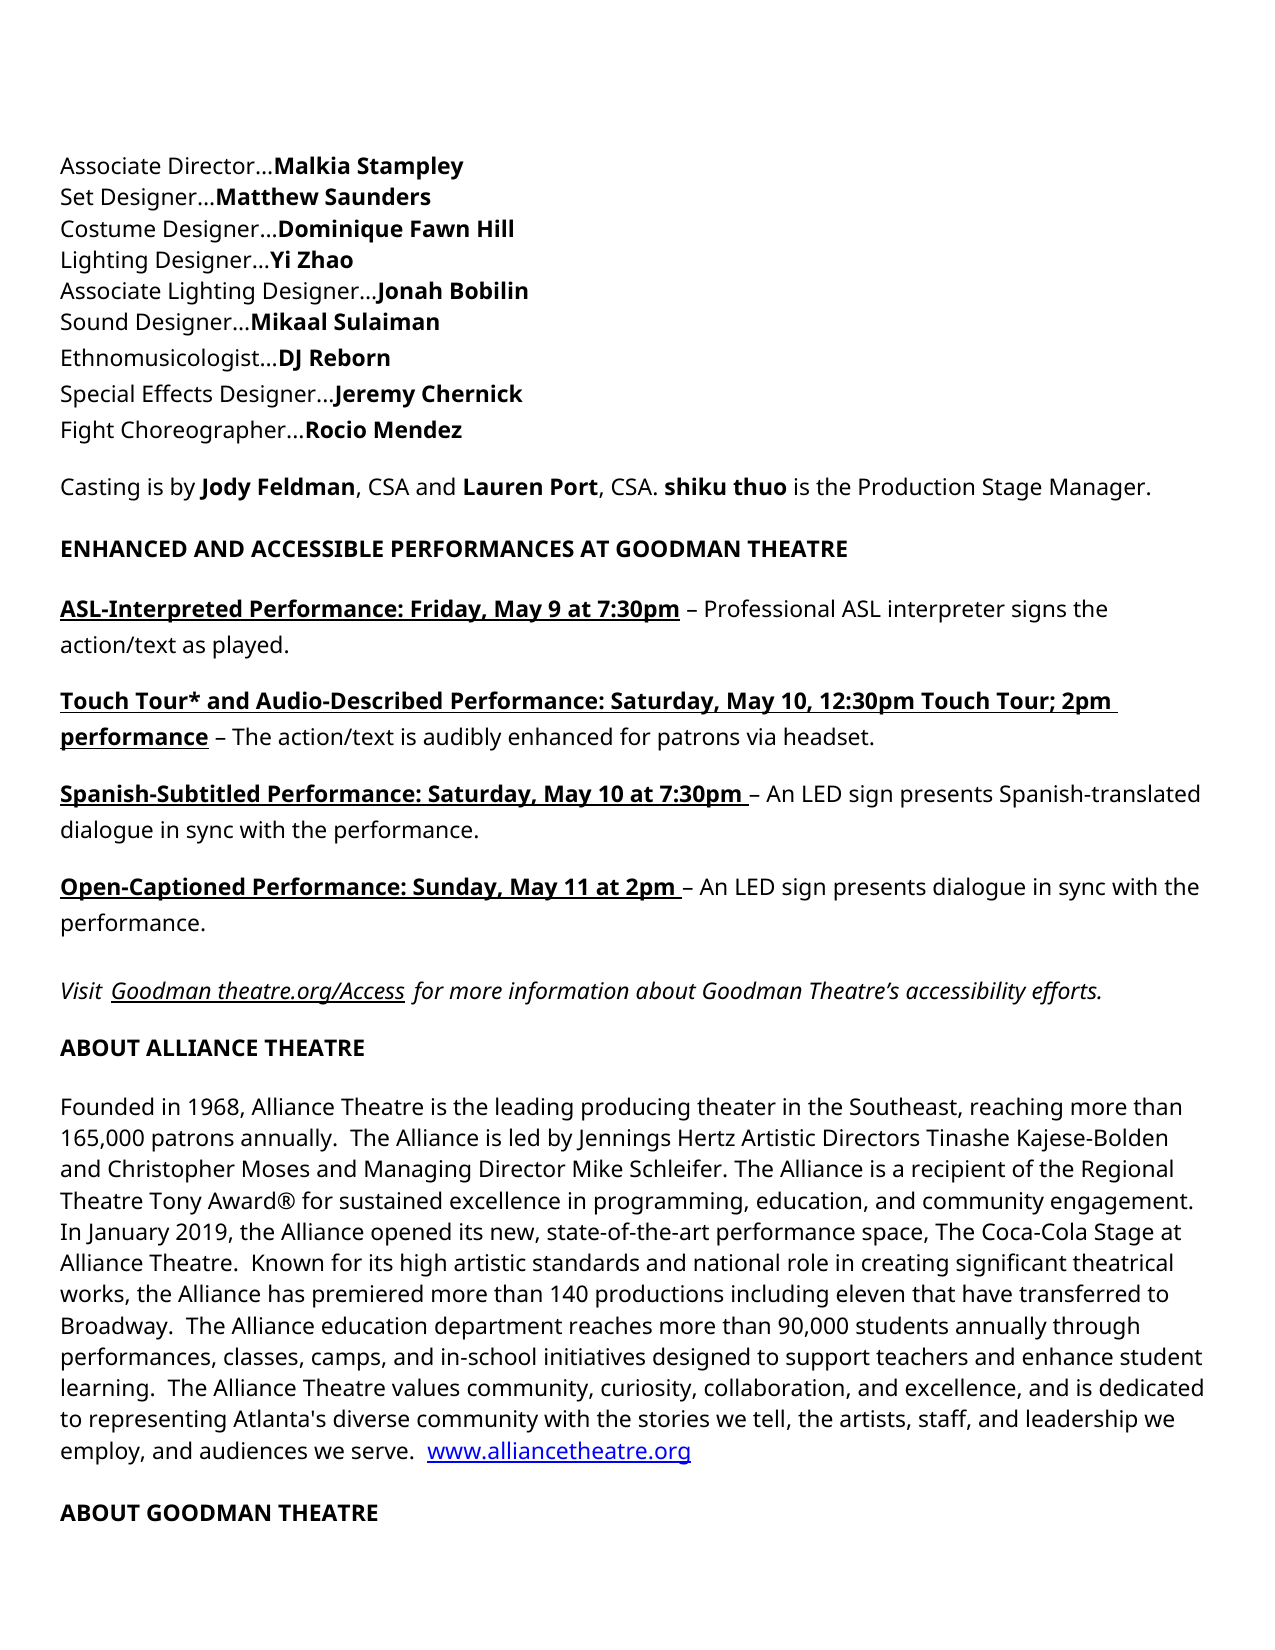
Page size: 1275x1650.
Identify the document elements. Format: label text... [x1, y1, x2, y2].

text Founded in 1968, Alliance Theatre is the leading producing theater in the Southeast, reaching more than 165,000 patrons annually. The Alliance is led by Jennings Hertz Artistic Directors Tinashe Kajese-Bolden and Christopher Moses and Managing Director Mike Schleifer. The Alliance is a recipient of the Regional Theatre Tony Award® for sustained excellence in programming, education, and community engagement. In January 2019, the Alliance opened its new, state-of-the-art performance space, The Coca-Cola Stage at Alliance Theatre. Known for its high artistic standards and national role in creating significant theatrical works, the Alliance has premiered more than 140 productions including eleven that have transferred to Broadway. The Alliance education department reaches more than 90,000 students annually through performances, classes, camps, and in-school initiatives designed to support teachers and enhance student learning. The Alliance Theatre values community, curiosity, collaboration, and excellence, and is dedicated to representing Atlanta's diverse community with the stories we tell, the artists, staff, and leadership we employ, and audiences we serve. www.alliancetheatre.org [60, 1091, 1215, 1466]
text ASL-Interpreted Performance: Friday, May 9 at 7:30pm – Professional ASL interpreter signs the action/text as played. [60, 593, 1215, 660]
text Set Designer…Matthew Saunders [60, 181, 1215, 212]
text Costume Designer…Dominique Fawn Hill [60, 212, 1215, 244]
text Casting is by Jody Feldman, CSA and Lauren Port, CSA. shiku thuo is the Production Stage Manager. [60, 471, 1215, 502]
text Touch Tour* and Audio-Described Performance: Saturday, May 10, 12:30pm Touch Tour; 2pm performance – The action/text is audibly enhanced for patrons via headset. [60, 685, 1215, 752]
text ABOUT ALLIANCE THEATRE [60, 1032, 1215, 1063]
text Associate Director…Malkia Stampley [60, 150, 1215, 181]
text Open-Captioned Performance: Sunday, May 11 at 2pm – An LED sign presents dialogue in sync with the performance. Visit Goodman theatre.org/Access for more information about Goodman Theatre’s accessibility efforts. [60, 871, 1215, 1006]
text ABOUT GOODMAN THEATRE [60, 1497, 1215, 1528]
text ENHANCED AND ACCESSIBLE PERFORMANCES AT GOODMAN THEATRE [60, 533, 1215, 593]
text Spanish-Subtitled Performance: Saturday, May 10 at 7:30pm – An LED sign presents Spanish-translated dialogue in sync with the performance. [60, 778, 1215, 845]
text Sound Designer…Mikaal Sulaiman Ethnomusicologist…DJ Reborn Special Effects Designer...Jeremy Chernick Fight Choreographer...Rocio Mendez [60, 306, 1215, 445]
text Lighting Designer…Yi Zhao Associate Lighting Designer…Jonah Bobilin [60, 244, 1215, 306]
